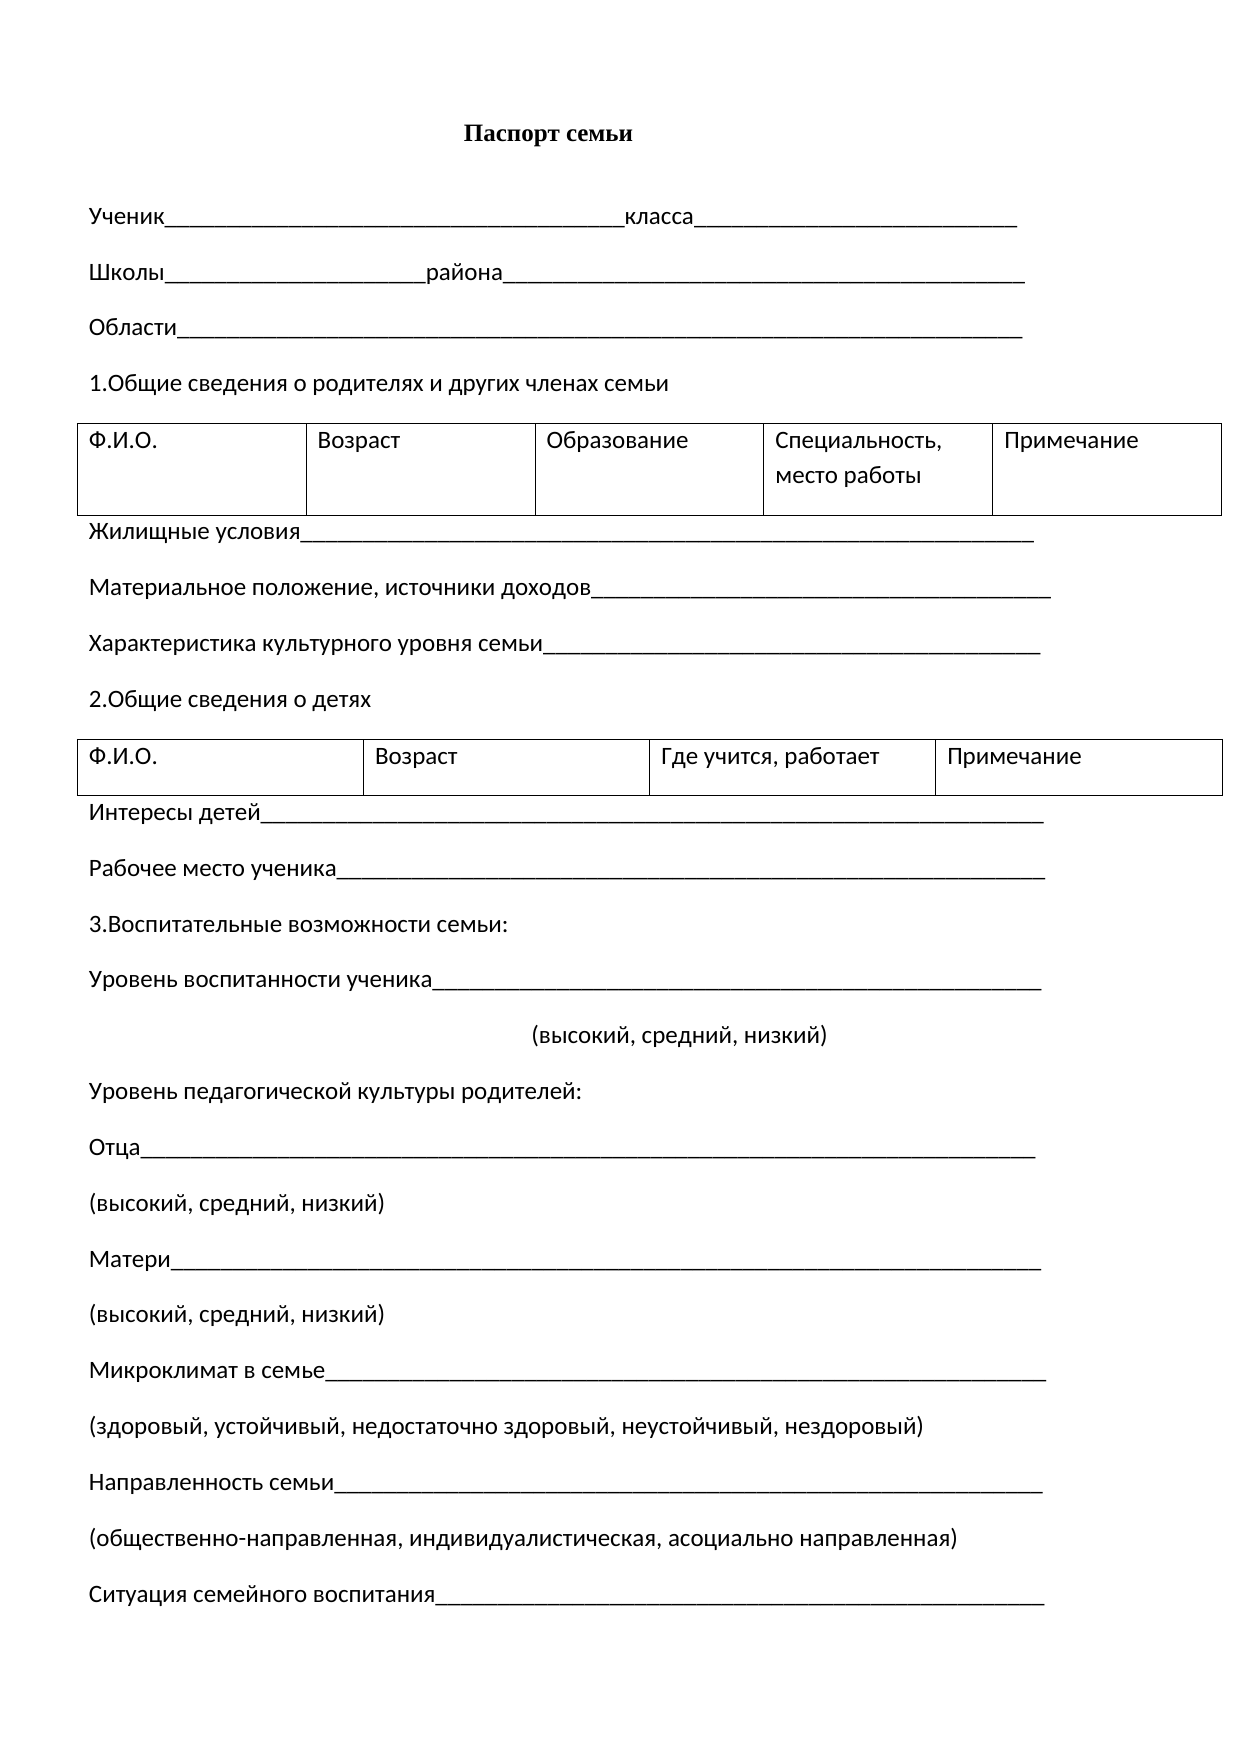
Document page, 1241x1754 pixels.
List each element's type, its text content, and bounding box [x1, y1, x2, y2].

text Интересы детей_______________________________________________________________ [89, 796, 1152, 827]
text Уровень педагогической культуры родителей: [89, 1075, 1152, 1106]
subtitle Паспорт семьи [389, 118, 1152, 147]
table_header Специальность, место работы [764, 424, 992, 514]
text Ученик_____________________________________класса__________________________ [89, 200, 1152, 230]
text Жилищные условия___________________________________________________________ [89, 516, 1152, 546]
text (высокий, средний, низкий) [89, 1299, 1152, 1329]
text Характеристика культурного уровня семьи________________________________________ [89, 627, 1152, 658]
text 3.Воспитательные возможности семьи: [89, 908, 1152, 938]
text Рабочее место ученика_________________________________________________________ [89, 852, 1152, 882]
text Материальное положение, источники доходов_____________________________________ [89, 571, 1152, 602]
table_header Примечание [936, 740, 1222, 795]
table_header Образование [536, 424, 763, 514]
text Области____________________________________________________________________ [89, 312, 1152, 342]
text Матери______________________________________________________________________ [89, 1243, 1152, 1273]
text Ситуация семейного воспитания_________________________________________________ [89, 1578, 1152, 1608]
text (высокий, средний, низкий) [89, 1187, 1152, 1217]
table_header Где учится, работает [650, 740, 935, 795]
table_header Возраст [364, 740, 649, 795]
text Направленность семьи_________________________________________________________ [89, 1466, 1152, 1497]
text Микроклимат в семье__________________________________________________________ [89, 1354, 1152, 1385]
table_header Ф.И.О. [78, 740, 363, 795]
text (высокий, средний, низкий) [89, 1019, 1152, 1050]
table_header Ф.И.О. [78, 424, 306, 514]
table_header Примечание [993, 424, 1221, 514]
text Отца________________________________________________________________________ [89, 1131, 1152, 1162]
text Уровень воспитанности ученика_________________________________________________ [89, 964, 1152, 994]
text (здоровый, устойчивый, недостаточно здоровый, неустойчивый, нездоровый) [89, 1410, 1152, 1441]
text (общественно-направленная, индивидуалистическая, асоциально направленная) [89, 1522, 1152, 1552]
text 1.Общие сведения о родителях и других членах семьи [89, 367, 1152, 398]
text 2.Общие сведения о детях [89, 683, 1152, 713]
text Школы_____________________района__________________________________________ [89, 256, 1152, 286]
table_header Возраст [307, 424, 535, 514]
